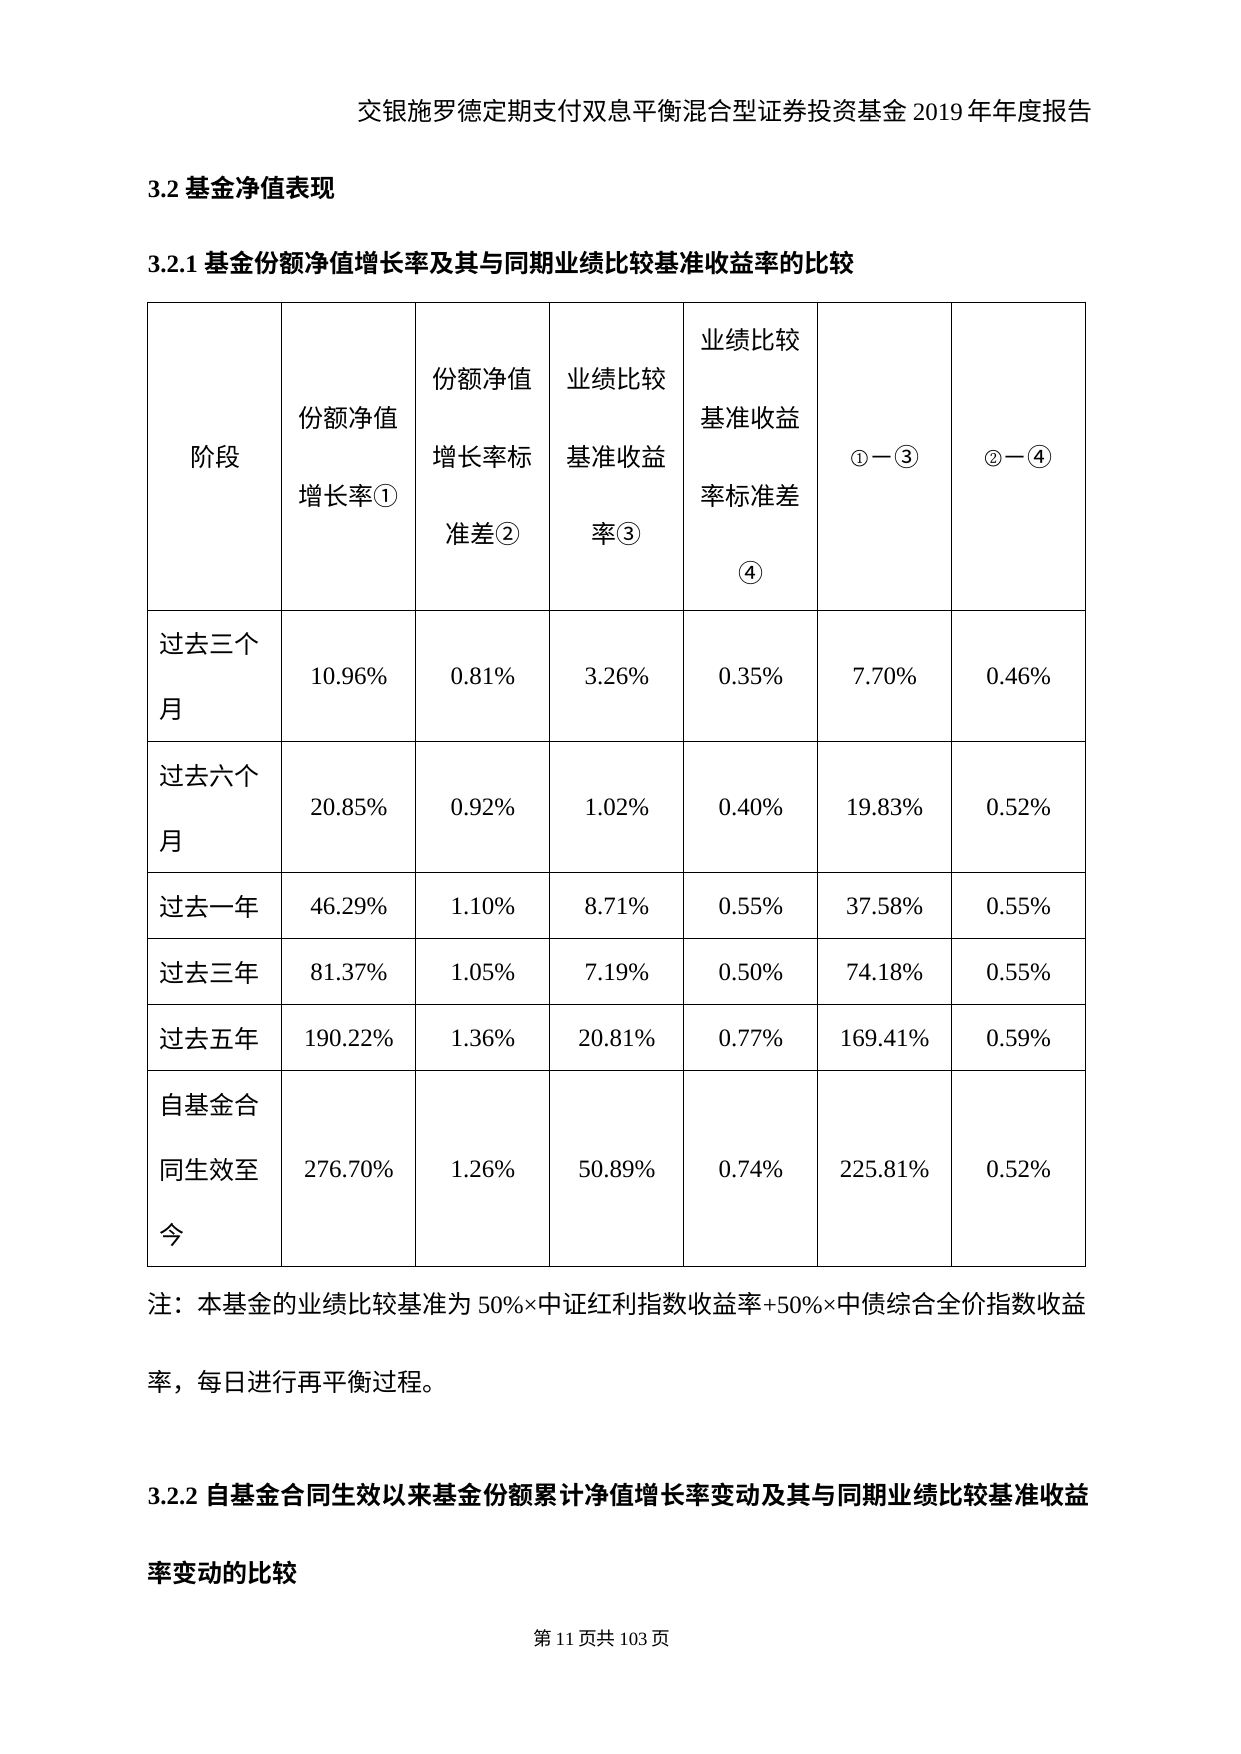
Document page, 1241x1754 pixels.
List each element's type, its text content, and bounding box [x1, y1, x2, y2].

text 3.2.1 基金份额净值增长率及其与同期业绩比较基准收益率的比较 [148, 229, 1092, 294]
table_cell 0.92% [416, 742, 549, 872]
table_cell 81.37% [282, 939, 415, 1004]
table_cell 3.26% [550, 611, 683, 741]
table_cell 8.71% [550, 873, 683, 938]
table_cell 225.81% [818, 1071, 951, 1266]
table_cell 37.58% [818, 873, 951, 938]
table_cell 7.70% [818, 611, 951, 741]
table_header ②－④ [952, 303, 1085, 609]
table_cell 1.05% [416, 939, 549, 1004]
table_cell 过去一年 [148, 873, 281, 938]
subtitle 3.2 基金净值表现 [148, 154, 1092, 219]
table_header 份额净值增长率① [282, 303, 415, 609]
table_cell 1.10% [416, 873, 549, 938]
table_header 份额净值增长率标准差② [416, 303, 549, 609]
text 3.2.2 自基金合同生效以来基金份额累计净值增长率变动及其与同期业绩比较基准收益率变动的比较 [148, 1461, 1092, 1604]
table_cell 46.29% [282, 873, 415, 938]
table_cell 10.96% [282, 611, 415, 741]
table_cell 19.83% [818, 742, 951, 872]
table_cell 20.81% [550, 1005, 683, 1070]
table_cell 0.46% [952, 611, 1085, 741]
table_cell 过去三年 [148, 939, 281, 1004]
table_header 业绩比较基准收益率标准差④ [684, 303, 817, 609]
table_cell 过去三个月 [148, 611, 281, 741]
table_cell 20.85% [282, 742, 415, 872]
table_cell 0.59% [952, 1005, 1085, 1070]
table_cell 1.26% [416, 1071, 549, 1266]
table_cell 0.40% [684, 742, 817, 872]
table_cell 190.22% [282, 1005, 415, 1070]
table_cell 0.50% [684, 939, 817, 1004]
table_cell 0.74% [684, 1071, 817, 1266]
table_header ①－③ [818, 303, 951, 609]
table_cell 0.55% [952, 873, 1085, 938]
table_cell 50.89% [550, 1071, 683, 1266]
table_header 业绩比较基准收益率③ [550, 303, 683, 609]
table_cell 0.52% [952, 742, 1085, 872]
table_cell 1.36% [416, 1005, 549, 1070]
table_cell 7.19% [550, 939, 683, 1004]
table_cell 自基金合同生效至今 [148, 1071, 281, 1266]
table_cell 74.18% [818, 939, 951, 1004]
text 注：本基金的业绩比较基准为50%×中证红利指数收益率+50%×中债综合全价指数收益率，每日进行再平衡过程。 [148, 1270, 1092, 1452]
table_cell 0.55% [684, 873, 817, 938]
table_cell 0.35% [684, 611, 817, 741]
table_cell 169.41% [818, 1005, 951, 1070]
table_header 阶段 [148, 303, 281, 609]
table_cell 过去五年 [148, 1005, 281, 1070]
table_cell 0.77% [684, 1005, 817, 1070]
table_cell 1.02% [550, 742, 683, 872]
table_cell 276.70% [282, 1071, 415, 1266]
table_cell 过去六个月 [148, 742, 281, 872]
table_cell 0.55% [952, 939, 1085, 1004]
table_cell 0.52% [952, 1071, 1085, 1266]
table_cell 0.81% [416, 611, 549, 741]
